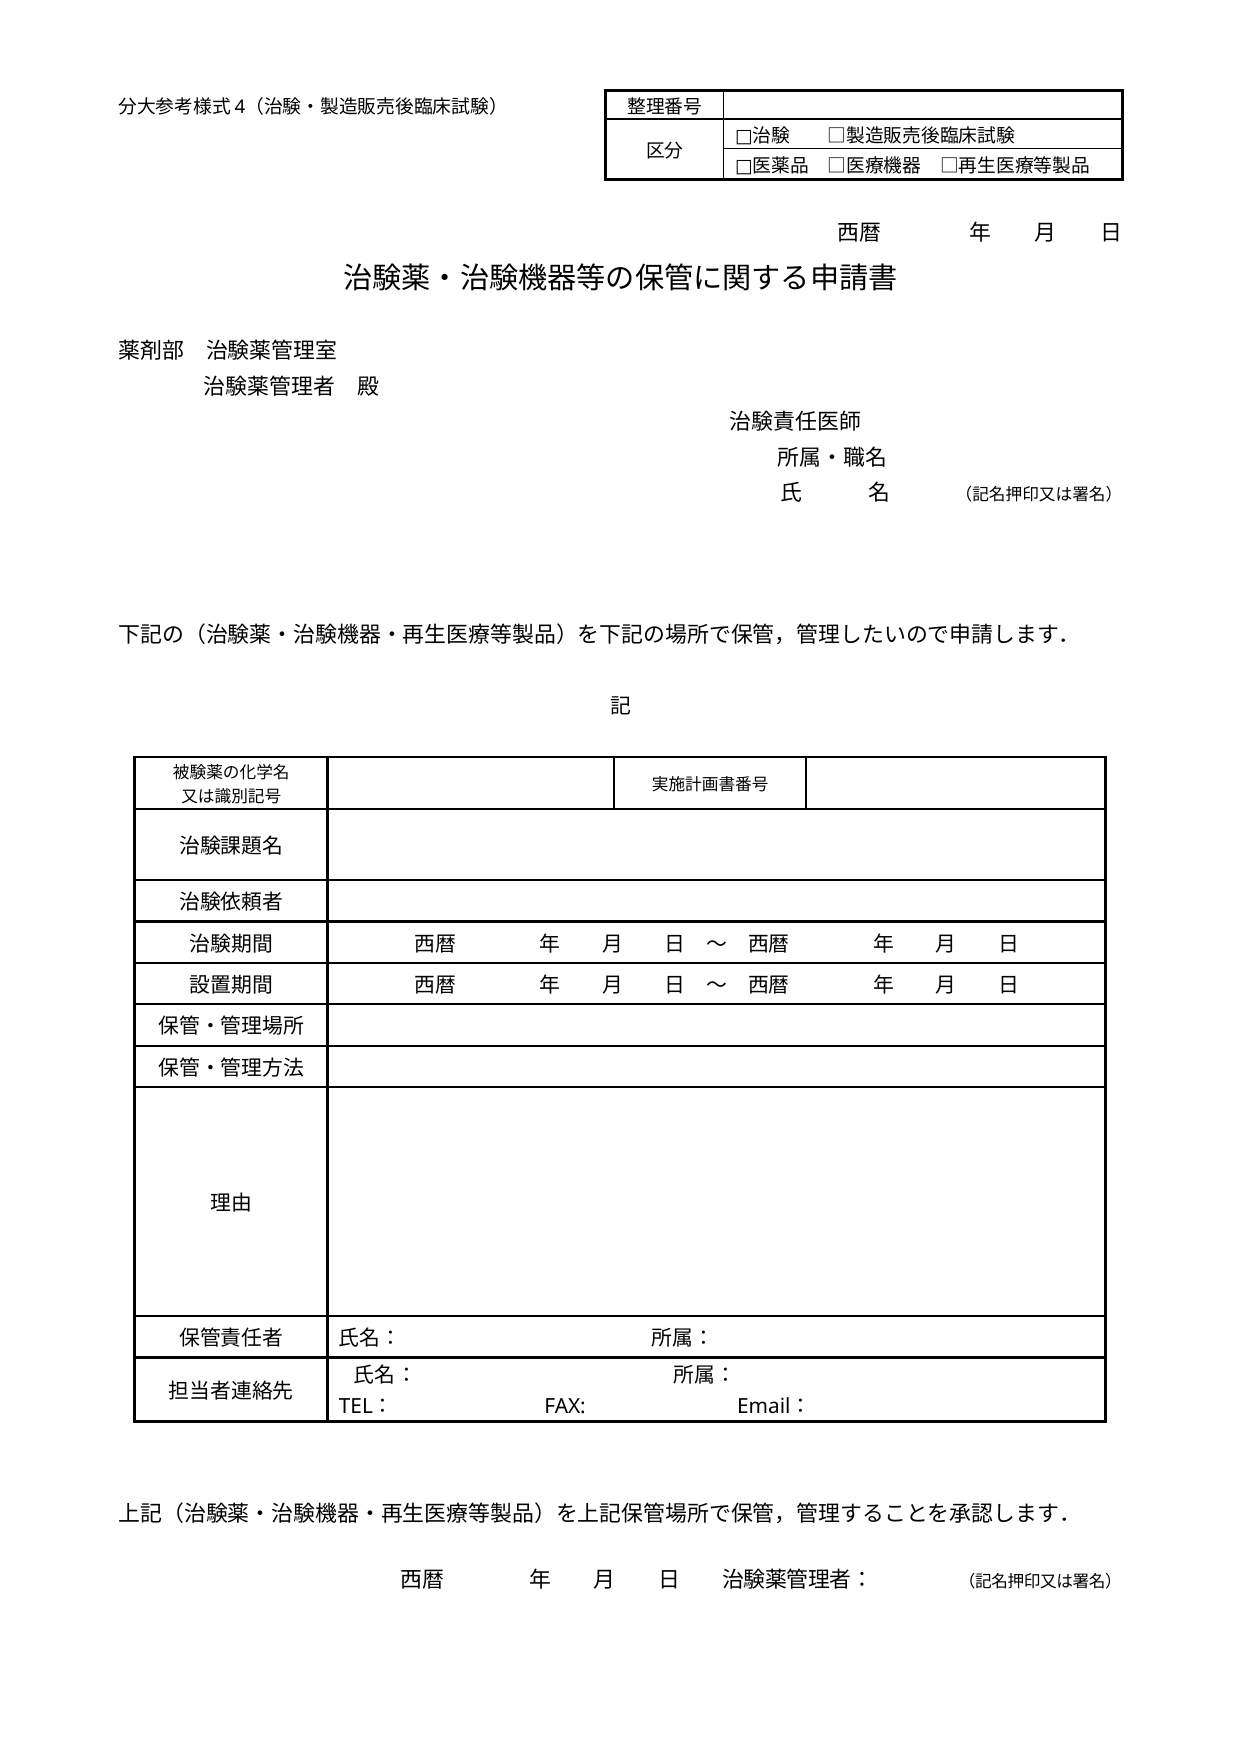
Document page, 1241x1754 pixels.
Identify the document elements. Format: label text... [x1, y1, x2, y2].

table_cell [329, 1088, 1104, 1315]
table_cell 理由 [136, 1088, 326, 1315]
table_cell [329, 1005, 1104, 1044]
table_cell [329, 881, 1104, 920]
subtitle 記 [118, 685, 1122, 720]
table_cell [329, 1047, 1104, 1086]
table_cell 保管・管理場所 [136, 1005, 326, 1044]
table_header 被験薬の化学名 又は識別記号 [136, 758, 326, 808]
table_header [329, 758, 613, 808]
text 所属・職名 [118, 437, 887, 472]
table_header 実施計画書番号 [615, 758, 805, 808]
table_cell 氏名： 所属： TEL： FAX: Email： [329, 1359, 1104, 1419]
table_cell 設置期間 [136, 964, 326, 1003]
table_cell 担当者連絡先 [136, 1359, 326, 1419]
table_cell 保管責任者 [136, 1317, 326, 1356]
table_cell [329, 810, 1104, 879]
table_cell 治験課題名 [136, 810, 326, 879]
table_cell 西暦 年 月 日 ～ 西暦 年 月 日 [329, 923, 1104, 962]
table_cell 氏名： 所属： [329, 1317, 1104, 1356]
text 治験薬・治験機器等の保管に関する申請書 [118, 260, 1122, 295]
table_cell 治験期間 [136, 923, 326, 962]
text 西暦 年 月 日 [118, 212, 1122, 247]
text 治験責任医師 [118, 401, 1122, 437]
text 氏 名 （記名押印又は署名） [118, 472, 1122, 508]
text 下記の（治験薬・治験機器・再生医療等製品）を下記の場所で保管，管理したいので申請します． [118, 614, 1122, 649]
table_cell 保管・管理方法 [136, 1047, 326, 1086]
table_header [807, 758, 1104, 808]
table_cell 西暦 年 月 日 ～ 西暦 年 月 日 [329, 964, 1104, 1003]
text 上記（治験薬・治験機器・再生医療等製品）を上記保管場所で保管，管理することを承認します． [118, 1493, 1122, 1529]
text 治験薬管理者 殿 [118, 366, 1122, 401]
table_cell 治験依頼者 [136, 881, 326, 920]
text 薬剤部 治験薬管理室 [118, 331, 1122, 366]
text 西暦 年 月 日 治験薬管理者： （記名押印又は署名） [118, 1559, 1122, 1594]
